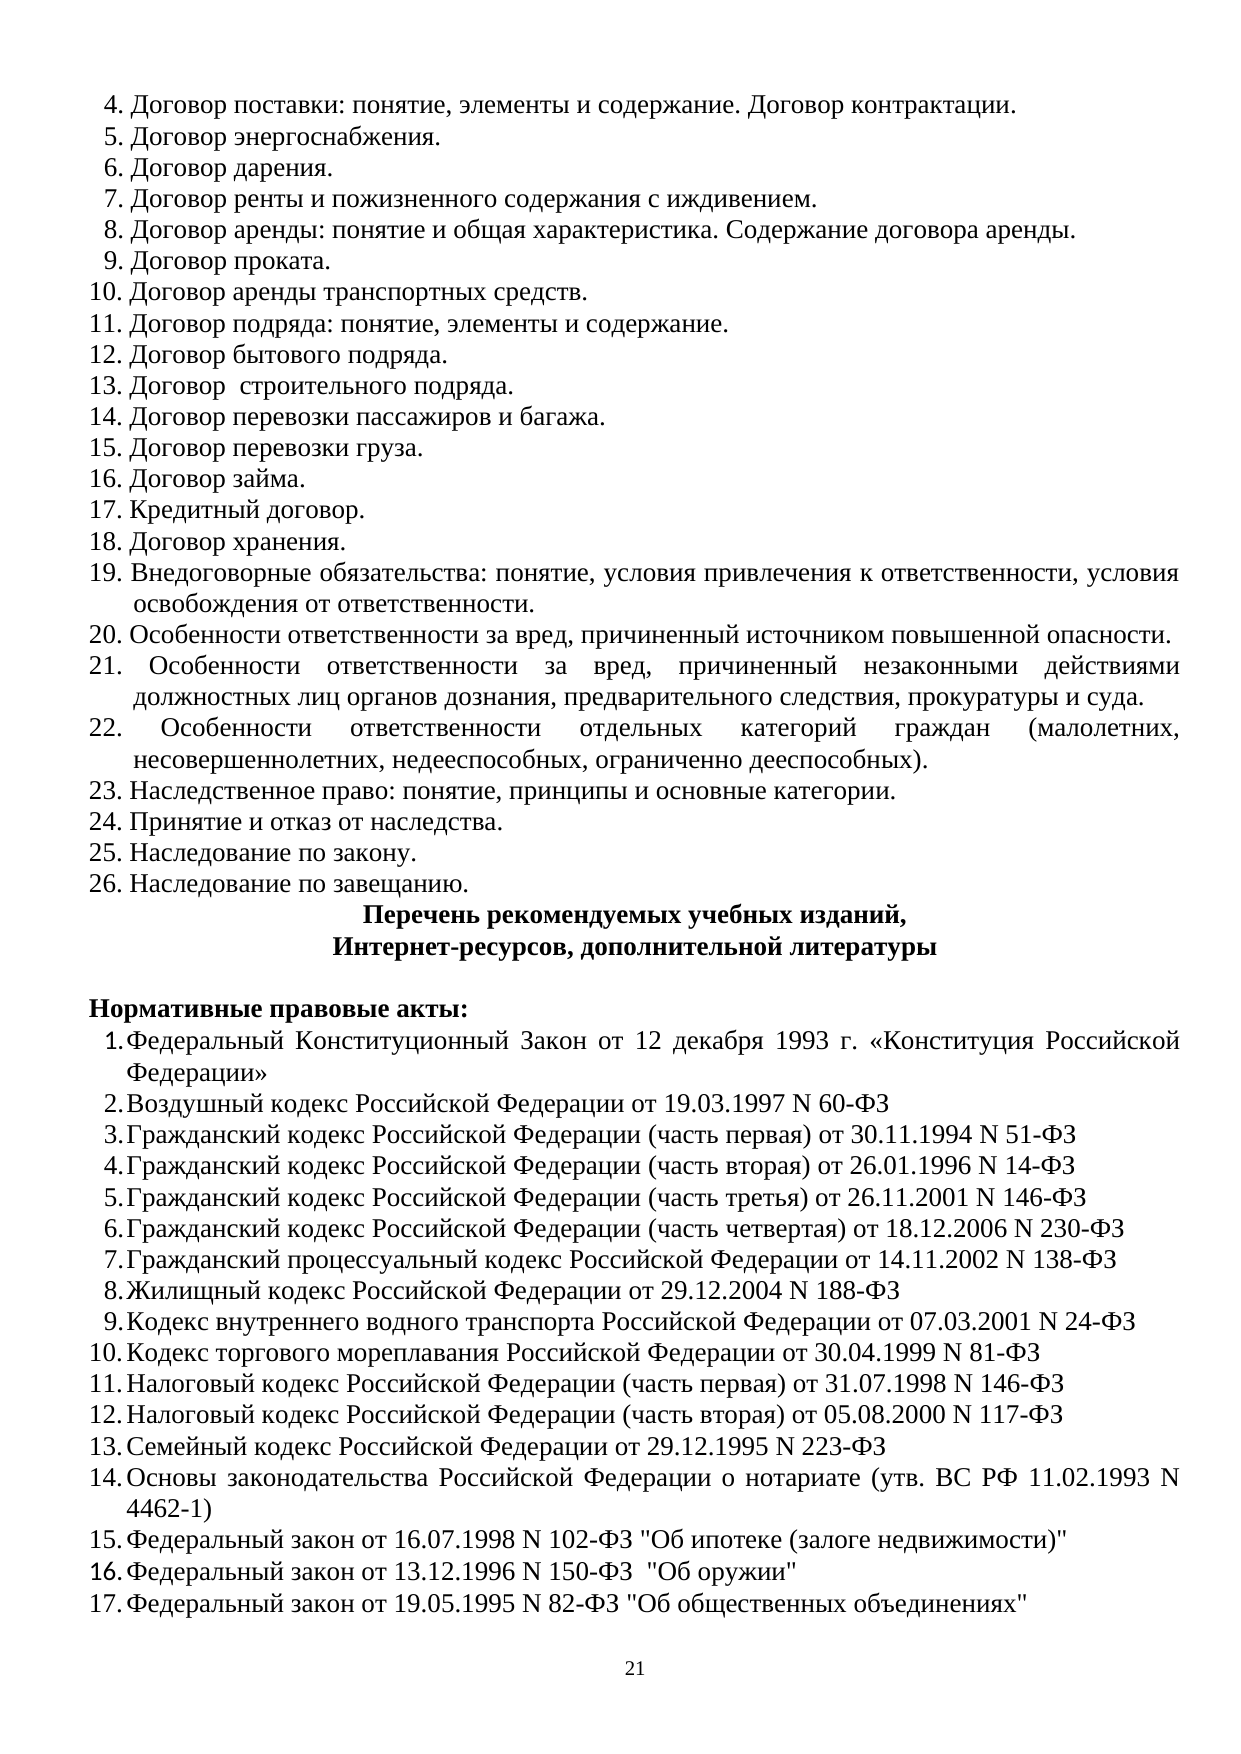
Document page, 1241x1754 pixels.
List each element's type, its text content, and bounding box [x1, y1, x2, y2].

list Особенности ответственности отдельных категорий граждан (малолетних, несовершеннолетних, недееспособных, ограниченно дееспособных). [89, 712, 1181, 774]
list Федеральный Конституционный Закон от 12 декабря . «Конституция Российской Федерации» [103, 1023, 1181, 1087]
list Кодекс внутреннего водного транспорта Российской Федерации от 07.03.2001 N 24-ФЗ [103, 1305, 1181, 1336]
text Перечень рекомендуемых учебных изданий, [89, 898, 1181, 929]
list Договор строительного подряда. [89, 369, 1181, 400]
list Договор бытового подряда. [89, 338, 1181, 369]
list Договор энергоснабжения. [103, 120, 1181, 151]
list Кодекс торгового мореплавания Российской Федерации от 30.04.1999 N 81-ФЗ [89, 1336, 1181, 1367]
list Федеральный закон от 16.07.1998 N 102-ФЗ "Об ипотеке (залоге недвижимости)" [89, 1523, 1181, 1554]
list Гражданский процессуальный кодекс Российской Федерации от 14.11.2002 N 138-ФЗ [103, 1243, 1181, 1274]
list Договор аренды: понятие и общая характеристика. Содержание договора аренды. [103, 213, 1181, 244]
list Гражданский кодекс Российской Федерации (часть третья) от 26.11.2001 N 146-ФЗ [103, 1181, 1181, 1212]
list Особенности ответственности за вред, причиненный источником повышенной опасности. [89, 618, 1181, 649]
list Кредитный договор. [89, 493, 1181, 525]
list Договор перевозки пассажиров и багажа. [89, 400, 1181, 431]
list Федеральный закон от 19.05.1995 N 82-ФЗ "Об общественных объединениях" [89, 1587, 1181, 1618]
list Особенности ответственности за вред, причиненный незаконными действиями должностных лиц органов дознания, предварительного следствия, прокуратуры и суда. [89, 649, 1181, 712]
list Гражданский кодекс Российской Федерации (часть вторая) от 26.01.1996 N 14-ФЗ [103, 1149, 1181, 1181]
list Договор перевозки груза. [89, 431, 1181, 462]
list Гражданский кодекс Российской Федерации (часть четвертая) от 18.12.2006 N 230-ФЗ [103, 1212, 1181, 1243]
text Нормативные правовые акты: [89, 992, 1181, 1023]
list Основы законодательства Российской Федерации о нотариате (утв. ВС РФ 11.02.1993 N 4462-1) [89, 1461, 1181, 1523]
list Налоговый кодекс Российской Федерации (часть первая) от 31.07.1998 N 146-ФЗ [89, 1367, 1181, 1399]
list Договор подряда: понятие, элементы и содержание. [89, 307, 1181, 338]
list Налоговый кодекс Российской Федерации (часть вторая) от 05.08.2000 N 117-ФЗ [89, 1399, 1181, 1430]
list Договор займа. [89, 462, 1181, 493]
list Договор аренды транспортных средств. [89, 276, 1181, 307]
list Воздушный кодекс Российской Федерации от 19.03.1997 N 60-ФЗ [103, 1087, 1181, 1118]
list Договор ренты и пожизненного содержания с иждивением. [103, 182, 1181, 213]
list Договор хранения. [89, 525, 1181, 556]
list Жилищный кодекс Российской Федерации от 29.12.2004 N 188-ФЗ [103, 1274, 1181, 1305]
list Договор проката. [103, 244, 1181, 276]
list Наследование по завещанию. [89, 867, 1181, 898]
list Договор поставки: понятие, элементы и содержание. Договор контрактации. [103, 89, 1181, 120]
list Принятие и отказ от наследства. [89, 805, 1181, 836]
list Федеральный закон от 13.12.1996 N 150-ФЗ "Об оружии" [89, 1554, 1181, 1587]
list Семейный кодекс Российской Федерации от 29.12.1995 N 223-ФЗ [89, 1430, 1181, 1461]
text Интернет-ресурсов, дополнительной литературы [89, 929, 1181, 961]
list Наследование по закону. [89, 836, 1181, 867]
list Гражданский кодекс Российской Федерации (часть первая) от 30.11.1994 N 51-ФЗ [103, 1118, 1181, 1149]
list Договор дарения. [103, 151, 1181, 182]
list Наследственное право: понятие, принципы и основные категории. [89, 774, 1181, 805]
list Внедоговорные обязательства: понятие, условия привлечения к ответственности, условия освобождения от ответственности. [89, 556, 1181, 618]
